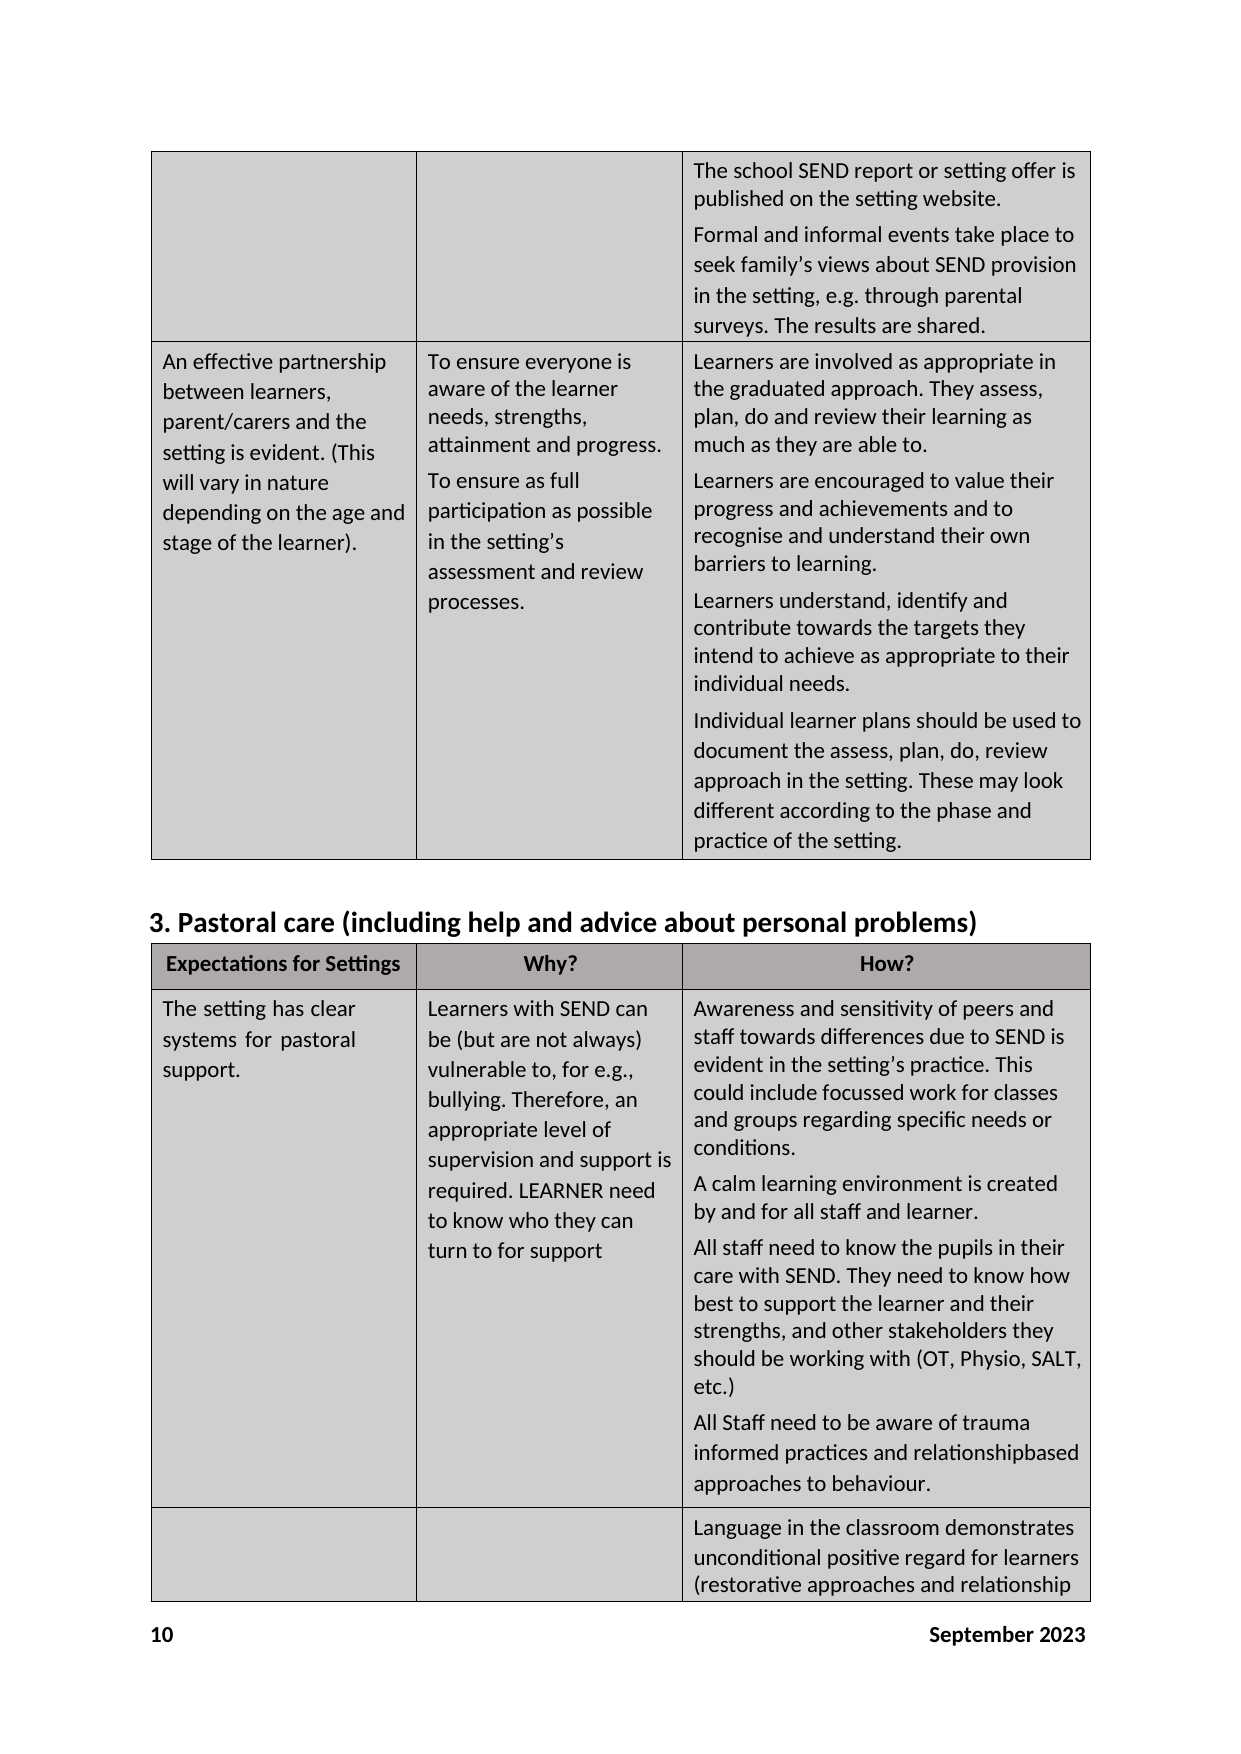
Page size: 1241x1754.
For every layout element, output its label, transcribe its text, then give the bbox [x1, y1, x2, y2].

table_cell [152, 1508, 416, 1601]
table_cell [152, 152, 416, 341]
table_cell Learners with SEND can be (but are not always) vulnerable to, for e.g., bullying. Therefore, an appropriate level of supervision and support is required. LEARNER need to know who they can turn to for support [417, 990, 682, 1507]
table_cell To ensure everyone is aware of the learner needs, strengths, attainment and progress. To ensure as full participation as possible in the setting’s assessment and review processes. [417, 342, 682, 859]
table_header How? [683, 944, 1090, 989]
table_cell [417, 1508, 682, 1601]
subtitle 3. Pastoral care (including help and advice about personal problems) [148, 904, 1091, 940]
table_header Expectations for Settings [152, 944, 416, 989]
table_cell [683, 1508, 1090, 1601]
table_cell [417, 152, 682, 341]
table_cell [683, 152, 1090, 341]
table_cell The setting has clear systems for pastoral support. [152, 990, 416, 1507]
table_cell Awareness and sensitivity of peers and staff towards differences due to SEND is evident in the setting’s practice. This could include focussed work for classes and groups regarding specific needs or conditions. A calm learning environment is created by and for all staff and learner. All staff need to know the pupils in their care with SEND. They need to know how best to support the learner and their strengths, and other stakeholders they should be working with (OT, Physio, SALT, etc.) All Staff need to be aware of trauma informed practices and relationshipbased approaches to behaviour. [683, 990, 1090, 1507]
table_cell An effective partnership between learners, parent/carers and the setting is evident. (This will vary in nature depending on the age and stage of the learner). [152, 342, 416, 859]
table_header Why? [417, 944, 682, 989]
table_cell Learners are involved as appropriate in the graduated approach. They assess, plan, do and review their learning as much as they are able to. Learners are encouraged to value their progress and achievements and to recognise and understand their own barriers to learning. Learners understand, identify and contribute towards the targets they intend to achieve as appropriate to their individual needs. Individual learner plans should be used to document the assess, plan, do, review approach in the setting. These may look different according to the phase and practice of the setting. [683, 342, 1090, 859]
